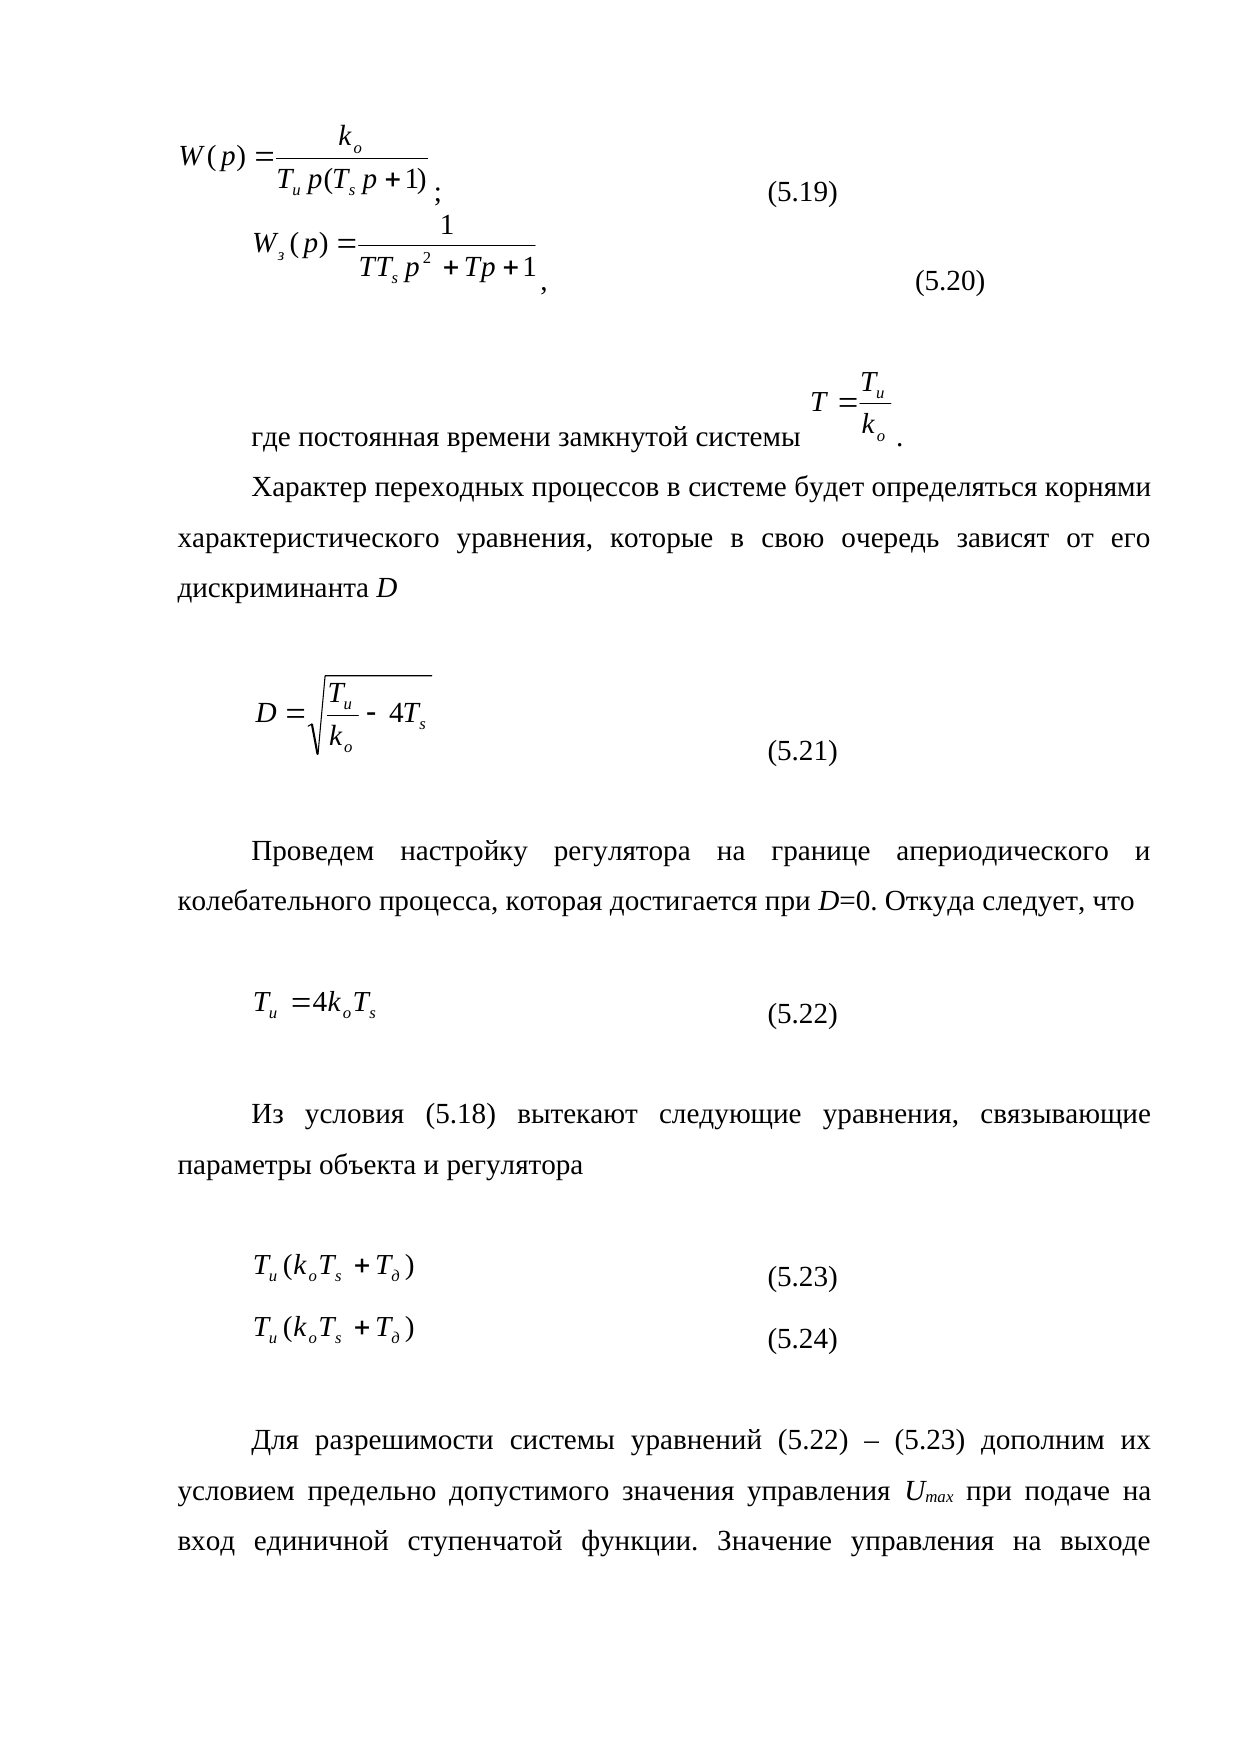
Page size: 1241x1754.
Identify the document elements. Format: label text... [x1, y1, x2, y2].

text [177, 1422, 1152, 1556]
text (5.21) [177, 671, 1152, 766]
text где постоянная времени замкнутой системы . [177, 363, 1152, 453]
text Из условия (5.18) вытекают следующие уравнения, связывающие параметры объекта и регулятора [177, 1097, 1152, 1181]
text (5.23) [177, 1248, 1152, 1293]
text Проведем настройку регулятора на границе апериодического и колебательного процесса, которая достигается при D=0. Откуда следует, что [177, 833, 1152, 917]
text (5.24) [177, 1310, 1152, 1355]
text (5.22) [177, 984, 1152, 1029]
text , (5.20) [177, 207, 1152, 296]
text Характер переходных процессов в системе будет определяться корнями характеристического уравнения, которые в свою очередь зависят от его дискриминанта D [177, 469, 1152, 604]
